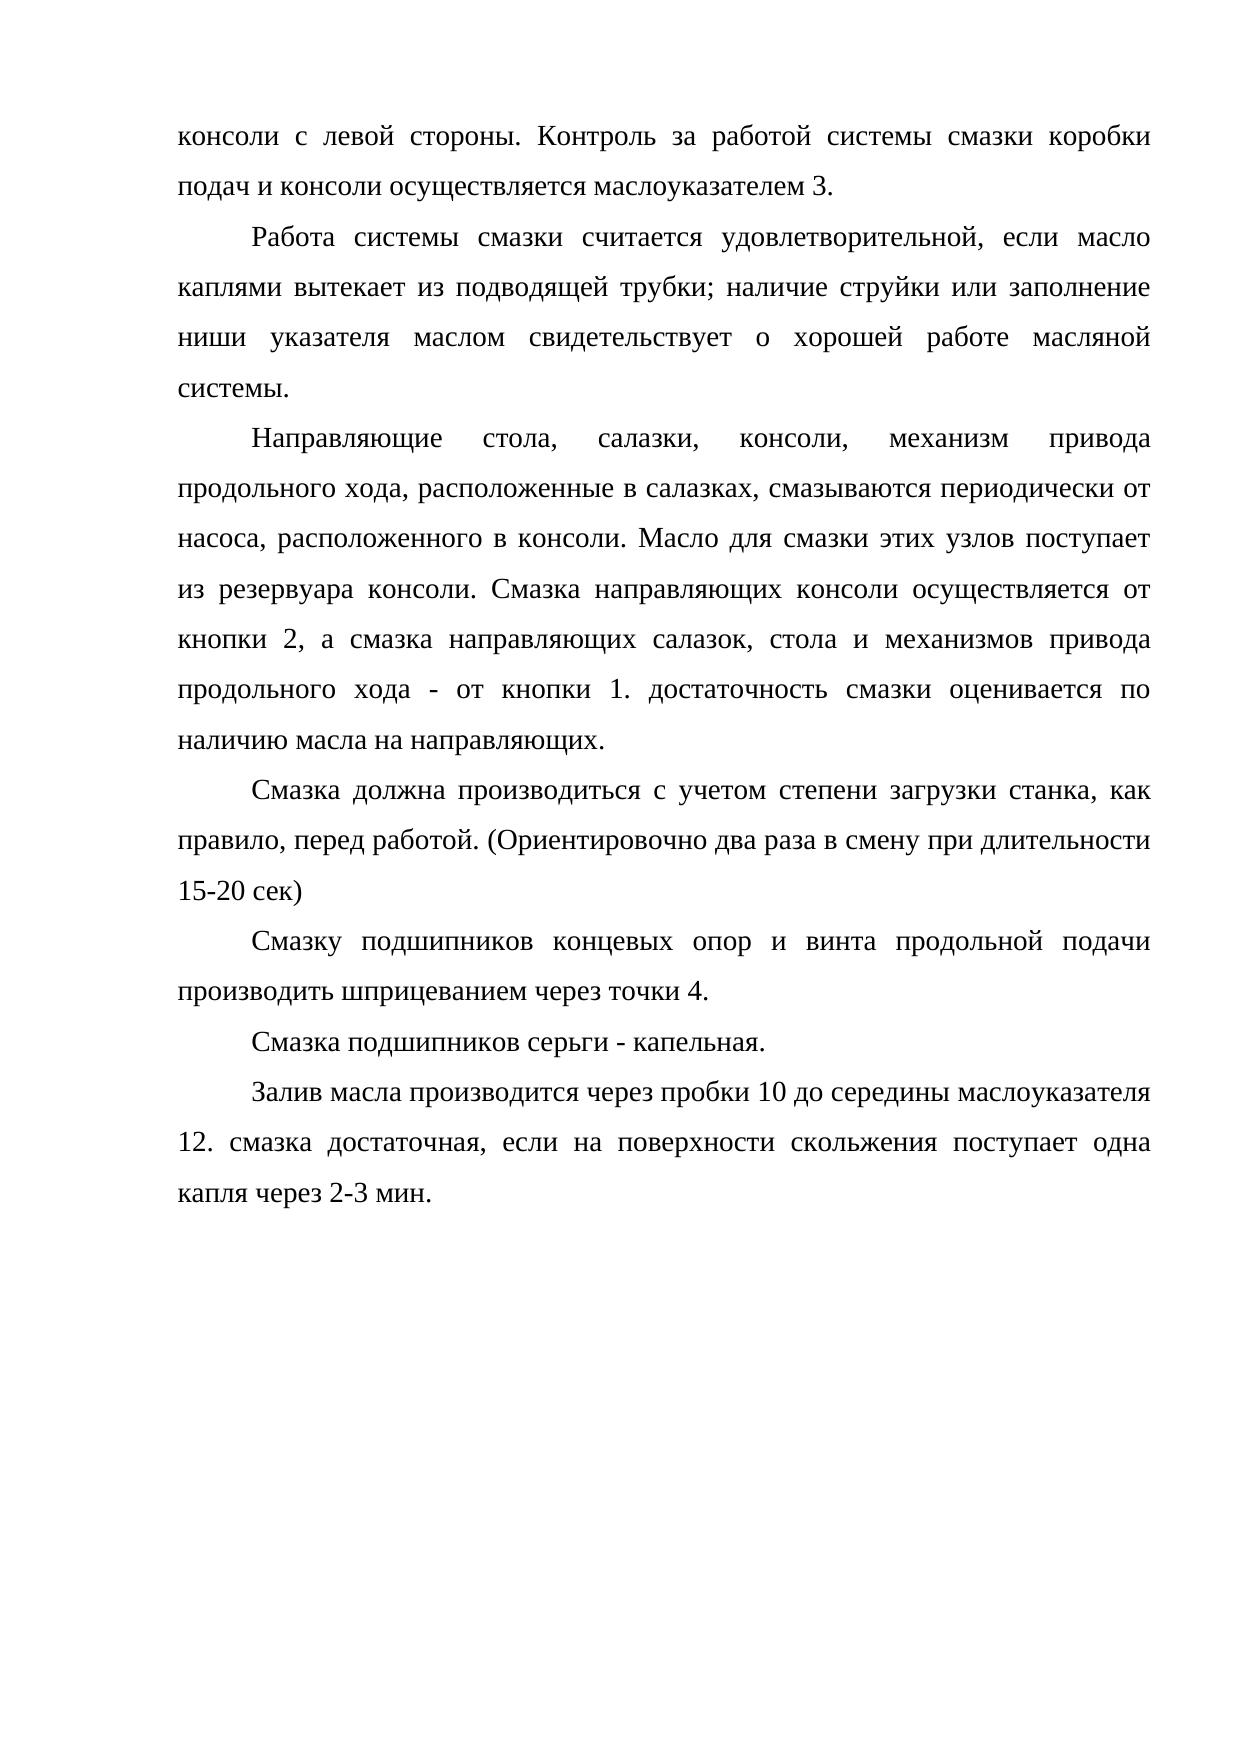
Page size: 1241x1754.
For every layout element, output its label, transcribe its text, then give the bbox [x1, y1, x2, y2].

text Смазка должна производиться с учетом степени загрузки станка, как правило, перед работой. (Ориентировочно два раза в смену при длительности 15-20 сек) [177, 772, 1152, 906]
text Направляющие стола, салазки, консоли, механизм привода продольного хода, расположенные в салазках, смазываются периодически от насоса, расположенного в консоли. Масло для смазки этих узлов поступает из резервуара консоли. Смазка направляющих консоли осуществляется от кнопки 2, а смазка направляющих салазок, стола и механизмов привода продольного хода - от кнопки 1. достаточность смазки оценивается по наличию масла на направляющих. [177, 420, 1152, 755]
text Смазку подшипников концевых опор и винта продольной подачи производить шприцеванием через точки 4. [177, 923, 1152, 1007]
text Работа системы смазки считается удовлетворительной, если масло каплями вытекает из подводящей трубки; наличие струйки или заполнение ниши указателя маслом свидетельствует о хорошей работе масляной системы. [177, 219, 1152, 403]
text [177, 118, 1152, 202]
text Смазка подшипников серьги - капельная. [177, 1024, 1152, 1057]
text Залив масла производится через пробки 10 до середины маслоуказателя 12. смазка достаточная, если на поверхности скольжения поступает одна капля через 2-3 мин. [177, 1074, 1152, 1208]
